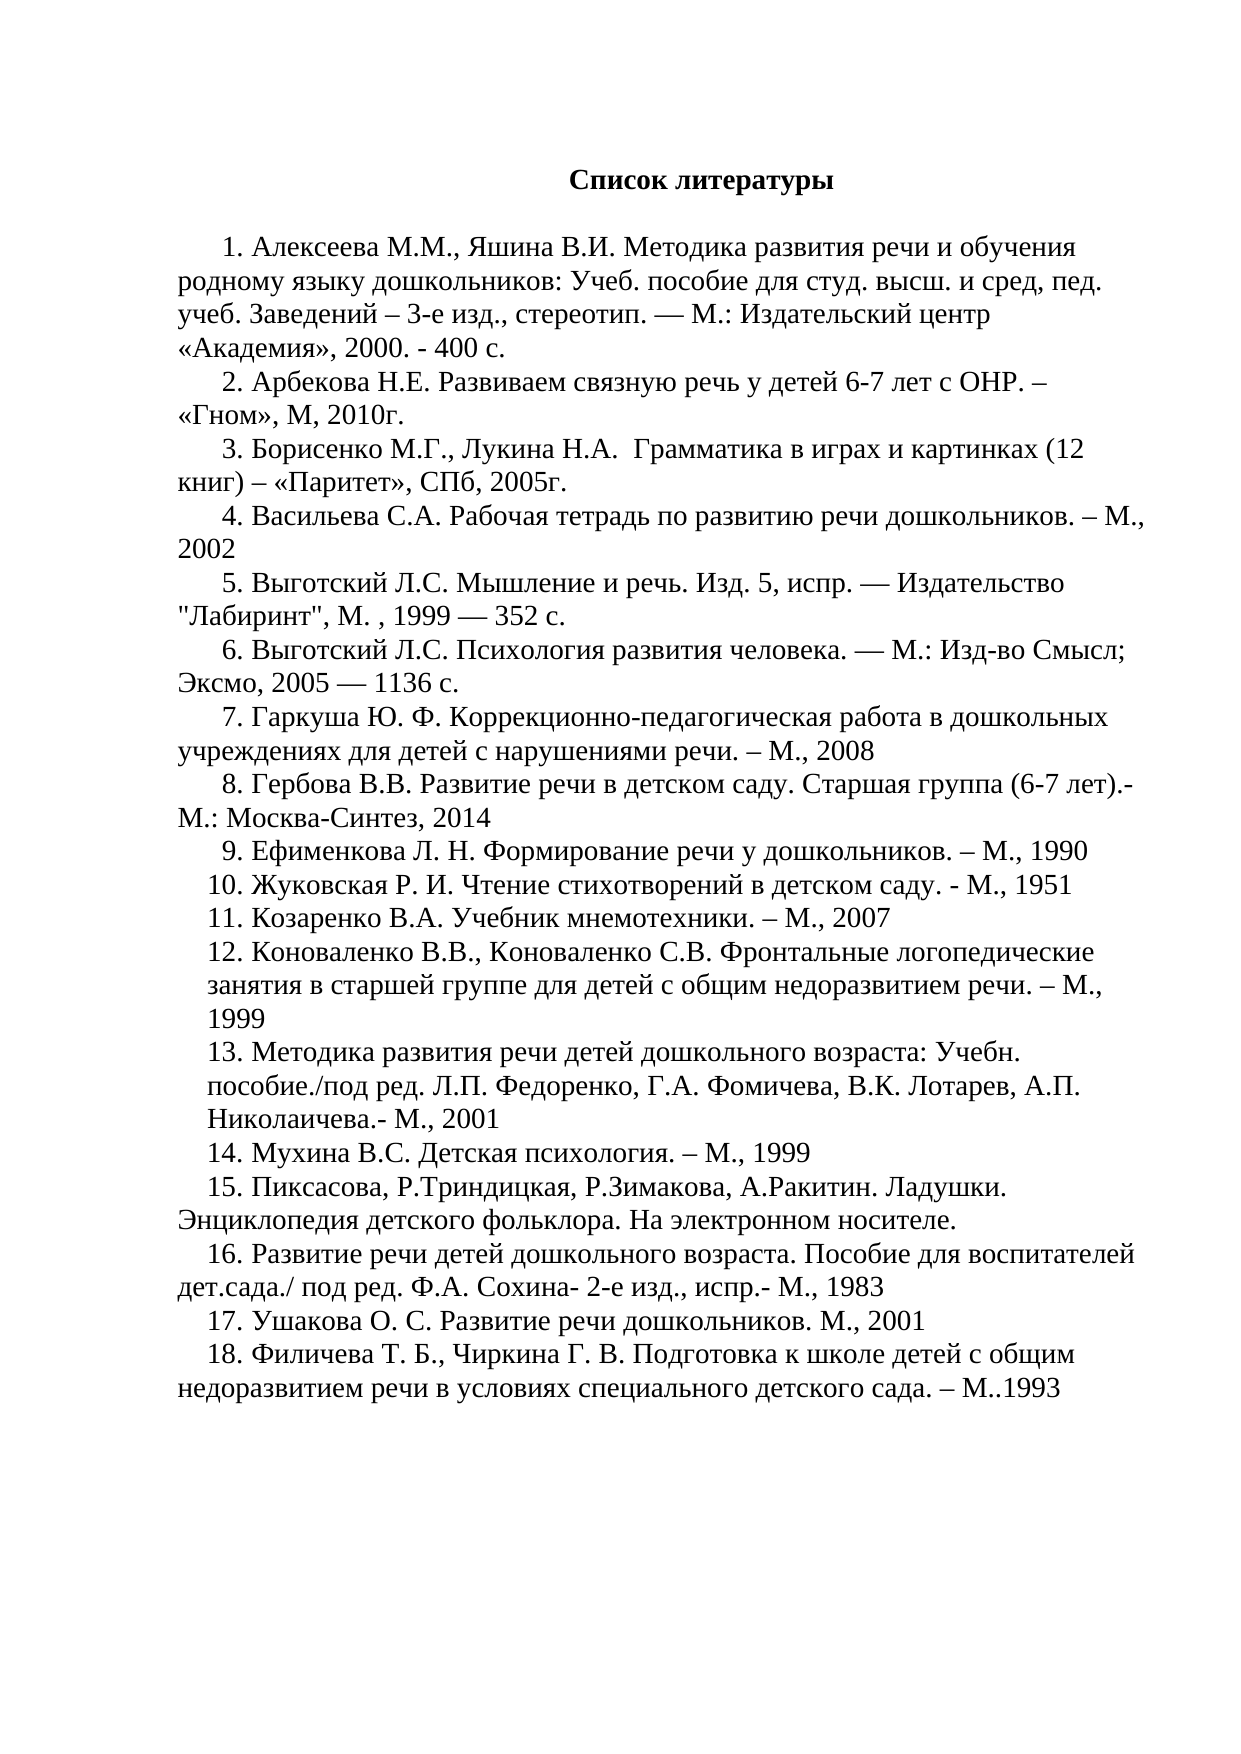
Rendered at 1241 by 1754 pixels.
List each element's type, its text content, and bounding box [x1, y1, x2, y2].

list Ушакова О. С. Развитие речи дошкольников. М., 2001 [177, 1303, 1152, 1336]
list Борисенко М.Г., Лукина Н.А. Грамматика в играх и картинках (12 книг) – «Паритет», СПб, 2005г. [177, 431, 1152, 498]
list Выготский Л.С. Мышление и речь. Изд. 5, испр. — Издательство "Лабиринт", М. , 1999 — 352 с. [177, 565, 1152, 632]
list Гаркуша Ю. Ф. Коррекционно-педагогическая работа в дошкольных учреждениях для детей с нарушениями речи. – М., 2008 [177, 699, 1152, 766]
list Козаренко В.А. Учебник мнемотехники. – М., 2007 [207, 900, 1152, 934]
list Коноваленко В.В., Коноваленко С.В. Фронтальные логопедические занятия в старшей группе для детей с общим недоразвитием речи. – М., 1999 [207, 934, 1152, 1034]
list Выготский Л.С. Психология развития человека. — М.: Изд-во Смысл; Эксмо, 2005 — 1136 с. [177, 632, 1152, 699]
list Васильева С.А. Рабочая тетрадь по развитию речи дошкольников. – М., 2002 [177, 498, 1152, 565]
list Ефименкова Л. Н. Формирование речи у дошкольников. – М., 1990 [177, 833, 1152, 867]
list Методика развития речи детей дошкольного возраста: Учебн. пособие./под ред. Л.П. Федоренко, Г.А. Фомичева, В.К. Лотарев, А.П. Николаичева.- М., 2001 [207, 1034, 1152, 1135]
list Арбекова Н.Е. Развиваем связную речь у детей 6-7 лет с ОНР. – «Гном», М, 2010г. [177, 364, 1152, 431]
list Жуковская Р. И. Чтение стихотворений в детском саду. - М., 1951 [207, 867, 1152, 900]
text Список литературы [177, 162, 1152, 196]
list Алексеева М.М., Яшина В.И. Методика развития речи и обучения родному языку дошкольников: Учеб. пособие для студ. высш. и сред, пед. учеб. Заведений – 3-е изд., стереотип. — М.: Издательский центр «Академия», 2000. - 400 с. [177, 229, 1152, 364]
list Развитие речи детей дошкольного возраста. Пособие для воспитателей дет.сада./ под ред. Ф.А. Сохина- 2-е изд., испр.- М., 1983 [177, 1236, 1152, 1303]
list Гербова В.В. Развитие речи в детском саду. Старшая группа (6-7 лет).-М.: Москва-Синтез, 2014 [177, 766, 1152, 833]
list Мухина В.С. Детская психология. – М., 1999 [177, 1135, 1152, 1169]
list Пиксасова, Р.Триндицкая, Р.Зимакова, А.Ракитин. Ладушки. Энциклопедия детского фольклора. На электронном носителе. [177, 1169, 1152, 1236]
list Филичева Т. Б., Чиркина Г. В. Подготовка к школе детей с общим недоразвитием речи в условиях специального детского сада. – М..1993 [177, 1336, 1152, 1403]
